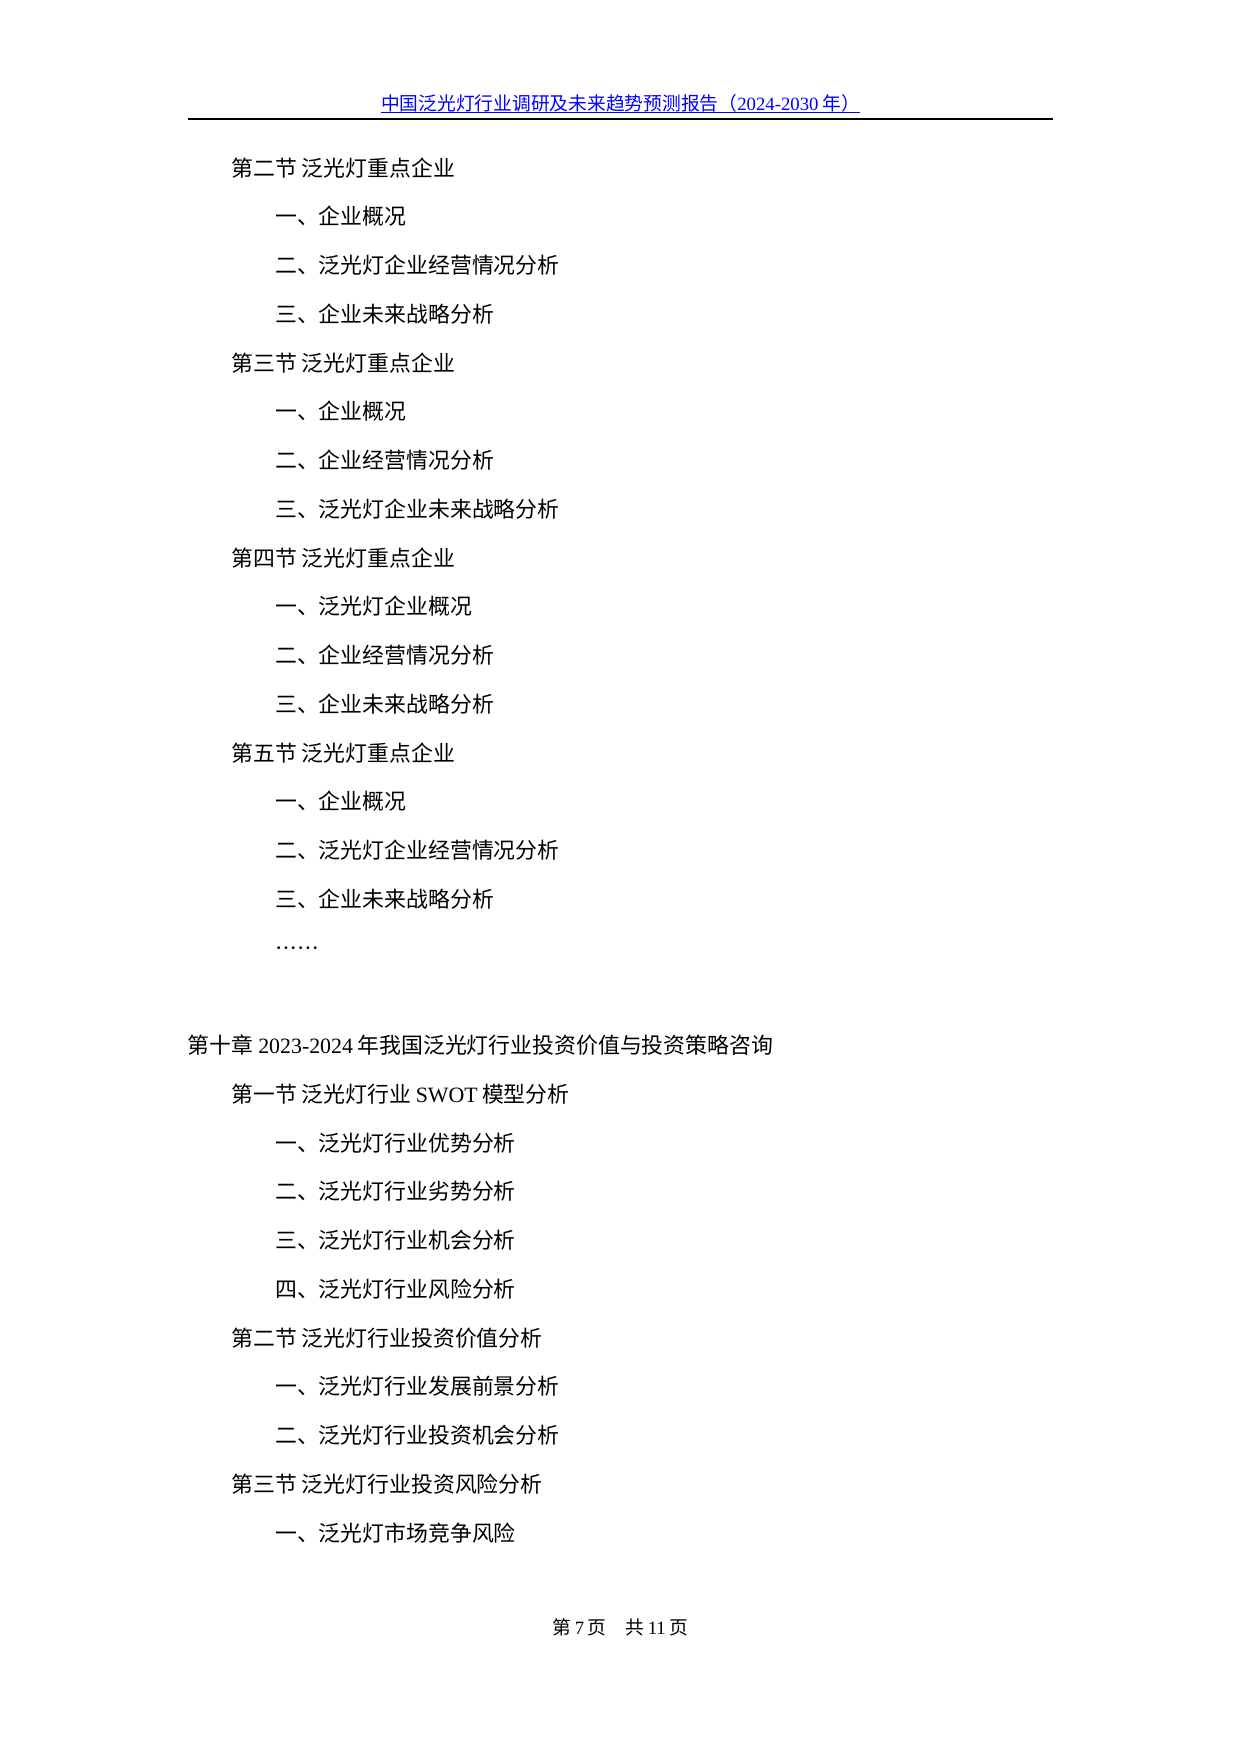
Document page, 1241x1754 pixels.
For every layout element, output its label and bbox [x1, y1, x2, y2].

text [187, 150, 1053, 1548]
